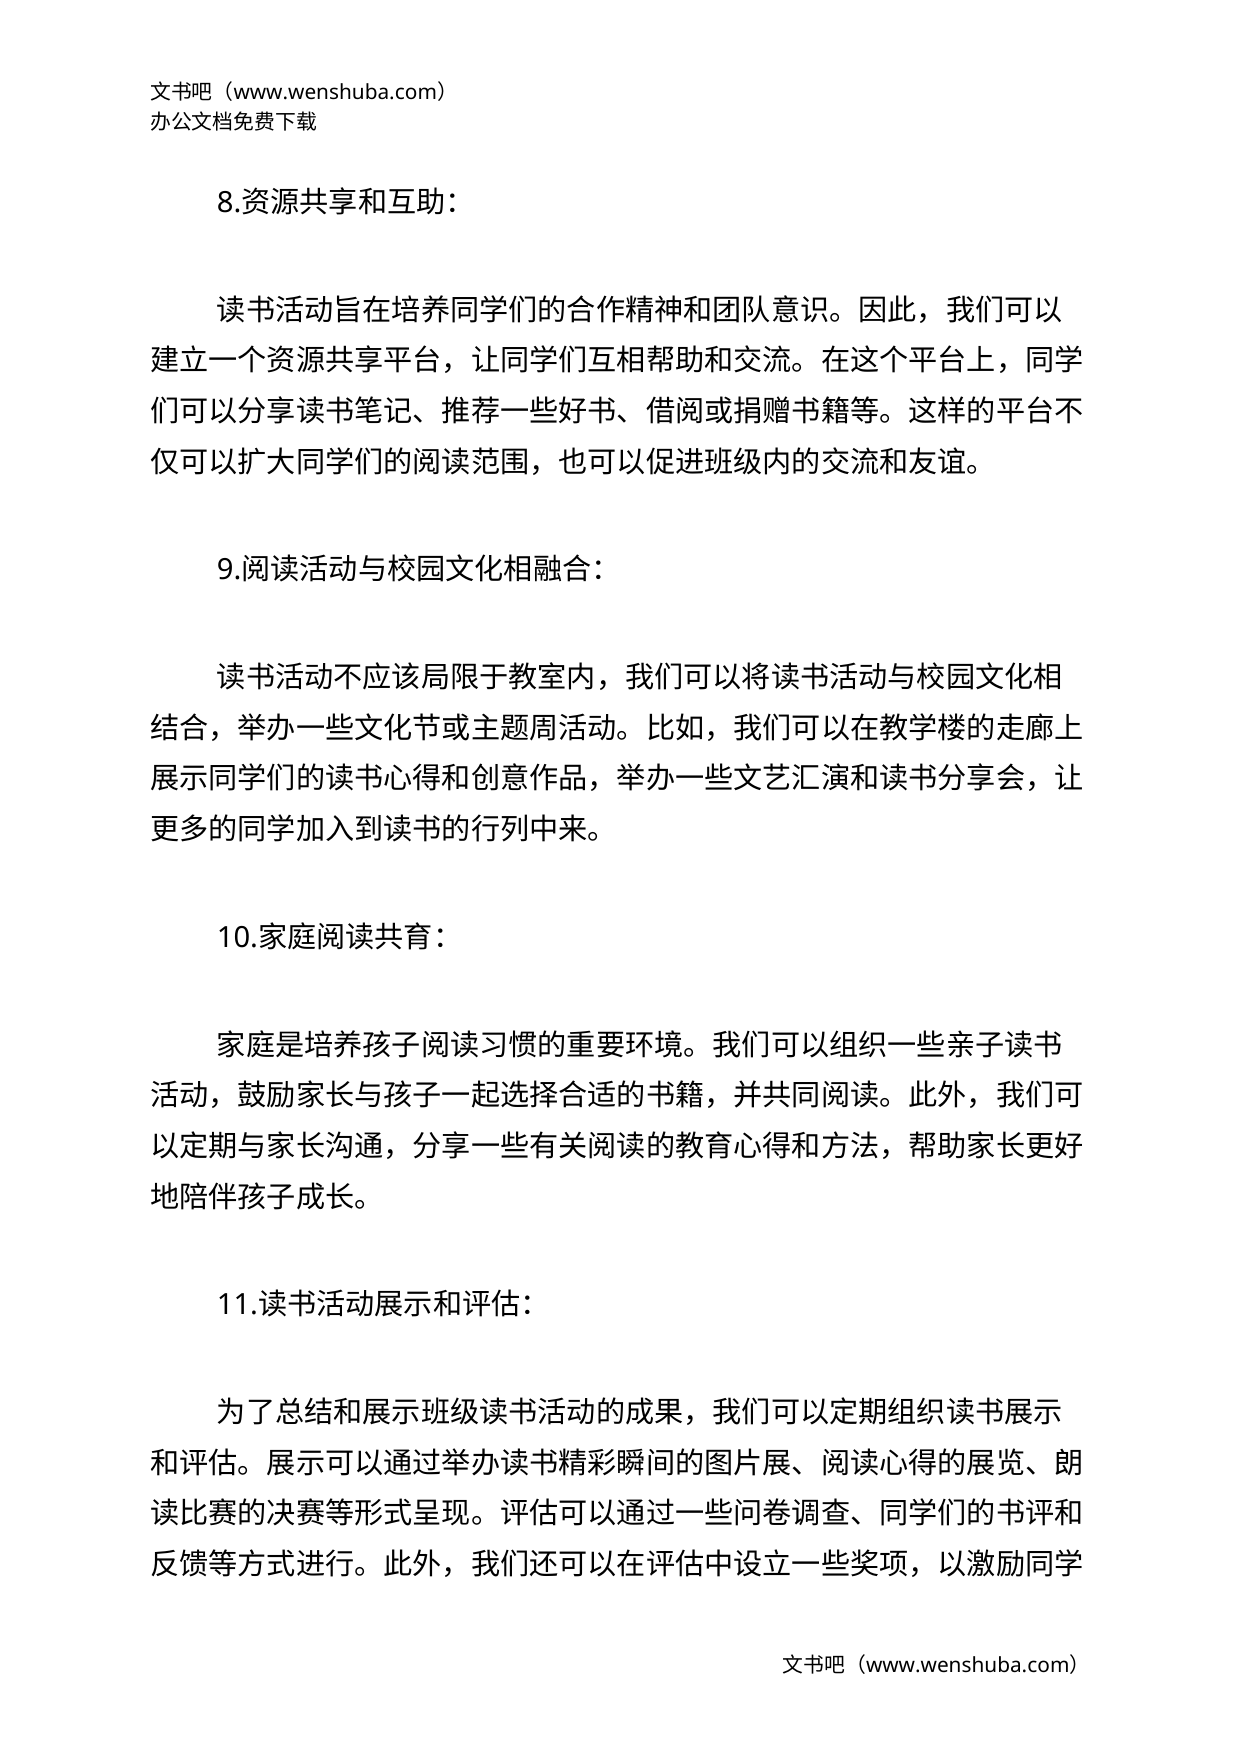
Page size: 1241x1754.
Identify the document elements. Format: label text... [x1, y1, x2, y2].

text 9.阅读活动与校园文化相融合： [150, 546, 1090, 588]
text 10.家庭阅读共育： [150, 913, 1090, 956]
text 家庭是培养孩子阅读习惯的重要环境。我们可以组织一些亲子读书活动，鼓励家长与孩子一起选择合适的书籍，并共同阅读。此外，我们可以定期与家长沟通，分享一些有关阅读的教育心得和方法，帮助家长更好地陪伴孩子成长。 [150, 1021, 1090, 1216]
text 读书活动不应该局限于教室内，我们可以将读书活动与校园文化相结合，举办一些文化节或主题周活动。比如，我们可以在教学楼的走廊上展示同学们的读书心得和创意作品，举办一些文艺汇演和读书分享会，让更多的同学加入到读书的行列中来。 [150, 654, 1090, 848]
text 读书活动旨在培养同学们的合作精神和团队意识。因此，我们可以建立一个资源共享平台，让同学们互相帮助和交流。在这个平台上，同学们可以分享读书笔记、推荐一些好书、借阅或捐赠书籍等。这样的平台不仅可以扩大同学们的阅读范围，也可以促进班级内的交流和友谊。 [150, 286, 1090, 481]
text 8.资源共享和互助： [150, 178, 1090, 221]
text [150, 1389, 1090, 1583]
text 11.读书活动展示和评估： [150, 1281, 1090, 1323]
